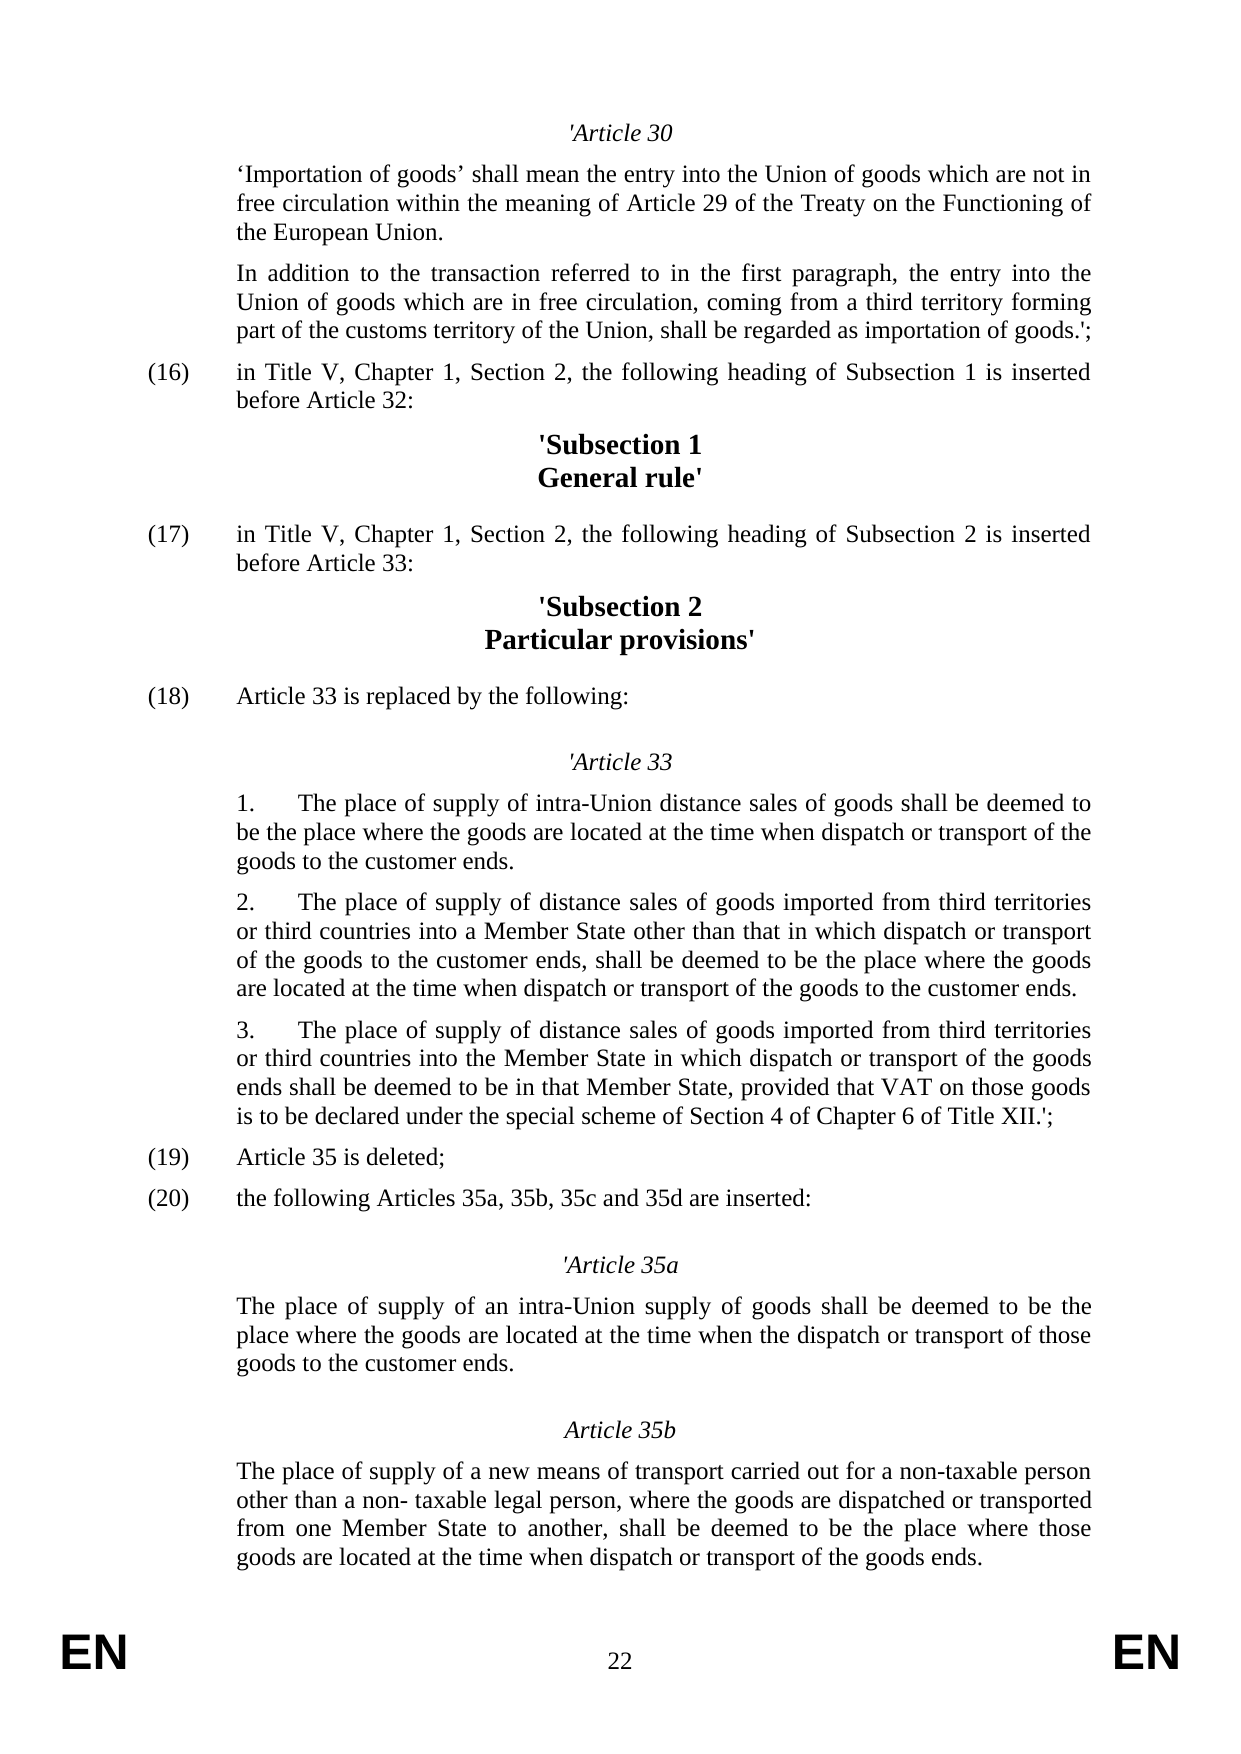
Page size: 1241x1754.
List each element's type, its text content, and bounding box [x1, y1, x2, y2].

text 'Article 30 [148, 118, 1093, 147]
text in Title V, Chapter 1, Section 2, the following heading of Subsection 2 is inserted before Article 33: [148, 519, 1093, 576]
text In addition to the transaction referred to in the first paragraph, the entry into the Union of goods which are in free circulation, coming from a third territory forming part of the customs territory of the Union, shall be regarded as importation of goods.'; [236, 258, 1093, 344]
text 1. The place of supply of intra-Union distance sales of goods shall be deemed to be the place where the goods are located at the time when dispatch or transport of the goods to the customer ends. [236, 788, 1093, 875]
text Article 33 is replaced by the following: [148, 681, 1093, 710]
text 2. The place of supply of distance sales of goods imported from third territories or third countries into a Member State other than that in which dispatch or transport of the goods to the customer ends, shall be deemed to be the place where the goods are located at the time when dispatch or transport of the goods to the customer ends. [236, 887, 1093, 1002]
text The place of supply of an intra-Union supply of goods shall be deemed to be the place where the goods are located at the time when the dispatch or transport of those goods to the customer ends. [236, 1291, 1093, 1377]
text 'Article 35a [148, 1250, 1093, 1278]
text Article 35 is deleted; [148, 1142, 1093, 1171]
text 3. The place of supply of distance sales of goods imported from third territories or third countries into the Member State in which dispatch or transport of the goods ends shall be deemed to be in that Member State, provided that VAT on those goods is to be declared under the special scheme of Section 4 of Chapter 6 of Title XII.'; [236, 1015, 1093, 1130]
subtitle 'Subsection 1 General rule' [148, 427, 1093, 494]
subtitle 'Subsection 2 Particular provisions' [148, 589, 1093, 656]
text the following Articles 35a, 35b, 35c and 35d are inserted: [148, 1183, 1093, 1212]
text 'Article 33 [148, 747, 1093, 776]
text in Title V, Chapter 1, Section 2, the following heading of Subsection 1 is inserted before Article 32: [148, 357, 1093, 414]
text The place of supply of a new means of transport carried out for a non-taxable person other than a non- taxable legal person, where the goods are dispatched or transported from one Member State to another, shall be deemed to be the place where those goods are located at the time when dispatch or transport of the goods ends. [236, 1456, 1093, 1571]
text ‘Importation of goods’ shall mean the entry into the Union of goods which are not in free circulation within the meaning of Article 29 of the Treaty on the Functioning of the European Union. [236, 159, 1093, 246]
text Article 35b [148, 1415, 1093, 1443]
